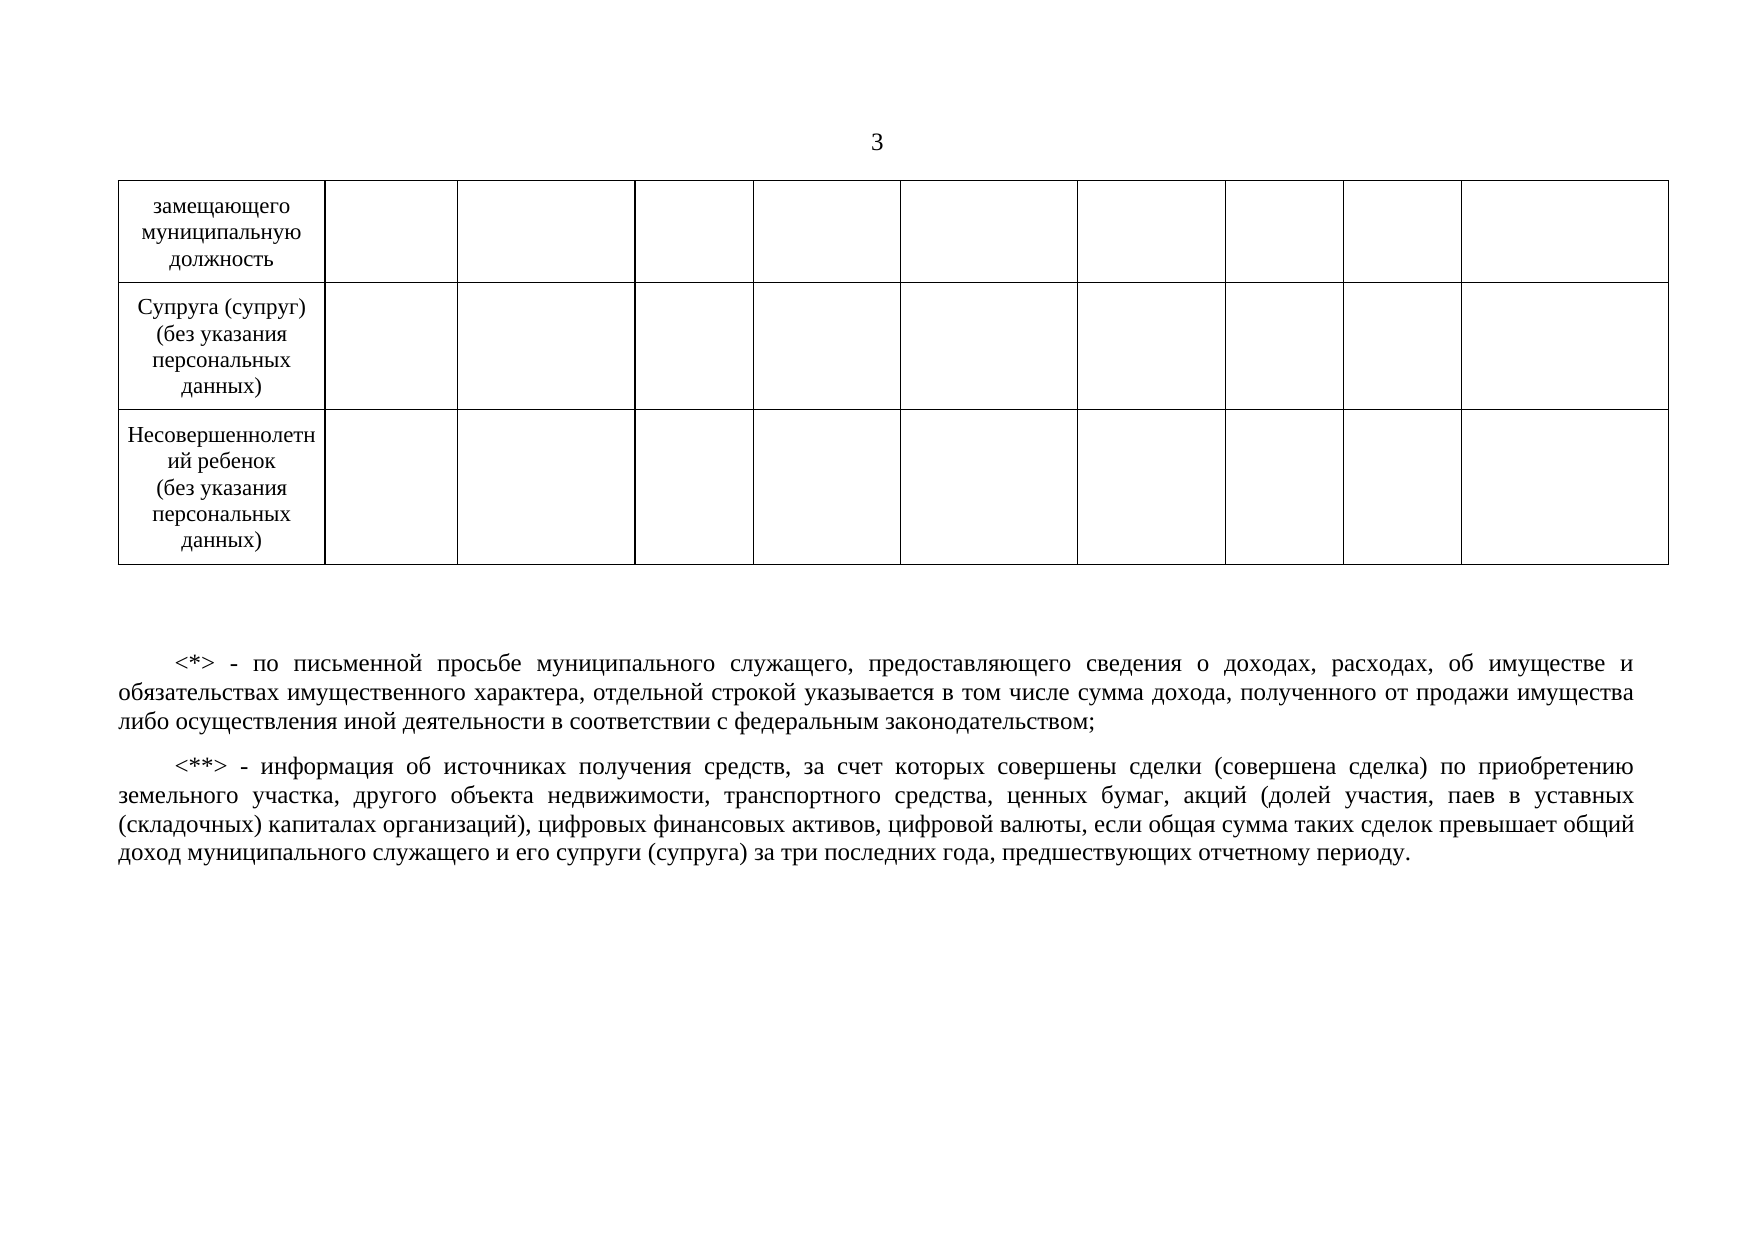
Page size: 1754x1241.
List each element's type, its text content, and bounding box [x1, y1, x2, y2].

table_cell [754, 283, 900, 409]
table_cell [1462, 410, 1668, 563]
table_cell [754, 181, 900, 282]
table_cell [326, 410, 457, 563]
table_cell Несовершеннолетний ребенок (без указания персональных данных) [119, 410, 324, 563]
table_cell [1226, 283, 1343, 409]
table_cell [1078, 410, 1225, 563]
table_cell [458, 181, 634, 282]
text <**> - информация об источниках получения средств, за счет которых совершены сделки (совершена сделка) по приобретению земельного участка, другого объекта недвижимости, транспортного средства, ценных бумаг, акций (долей участия, паев в уставных (складочных) капиталах организаций), цифровых финансовых активов, цифровой валюты, если общая сумма таких сделок превышает общий доход муниципального служащего и его супруги (супруга) за три последних года, предшествующих отчетному периоду. [118, 751, 1636, 866]
table_cell [1226, 181, 1343, 282]
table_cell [119, 181, 324, 282]
table_cell [901, 283, 1077, 409]
table_cell [458, 283, 634, 409]
table_cell [326, 181, 457, 282]
table_cell [636, 181, 753, 282]
table_cell [1226, 410, 1343, 563]
table_cell [636, 283, 753, 409]
table_cell [326, 283, 457, 409]
text <*> - по письменной просьбе муниципального служащего, предоставляющего сведения о доходах, расходах, об имуществе и обязательствах имущественного характера, отдельной строкой указывается в том числе сумма дохода, полученного от продажи имущества либо осуществления иной деятельности в соответствии с федеральным законодательством; [118, 648, 1636, 734]
table_cell [1344, 410, 1461, 563]
table_cell [1462, 283, 1668, 409]
table_cell [901, 181, 1077, 282]
table_cell Супруга (супруг) (без указания персональных данных) [119, 283, 324, 409]
table_cell [1078, 283, 1225, 409]
table_cell [1344, 181, 1461, 282]
table_cell [754, 410, 900, 563]
table_cell [636, 410, 753, 563]
table_cell [1078, 181, 1225, 282]
table_cell [1462, 181, 1668, 282]
table_cell [1344, 283, 1461, 409]
table_cell [458, 410, 634, 563]
table_cell [901, 410, 1077, 563]
